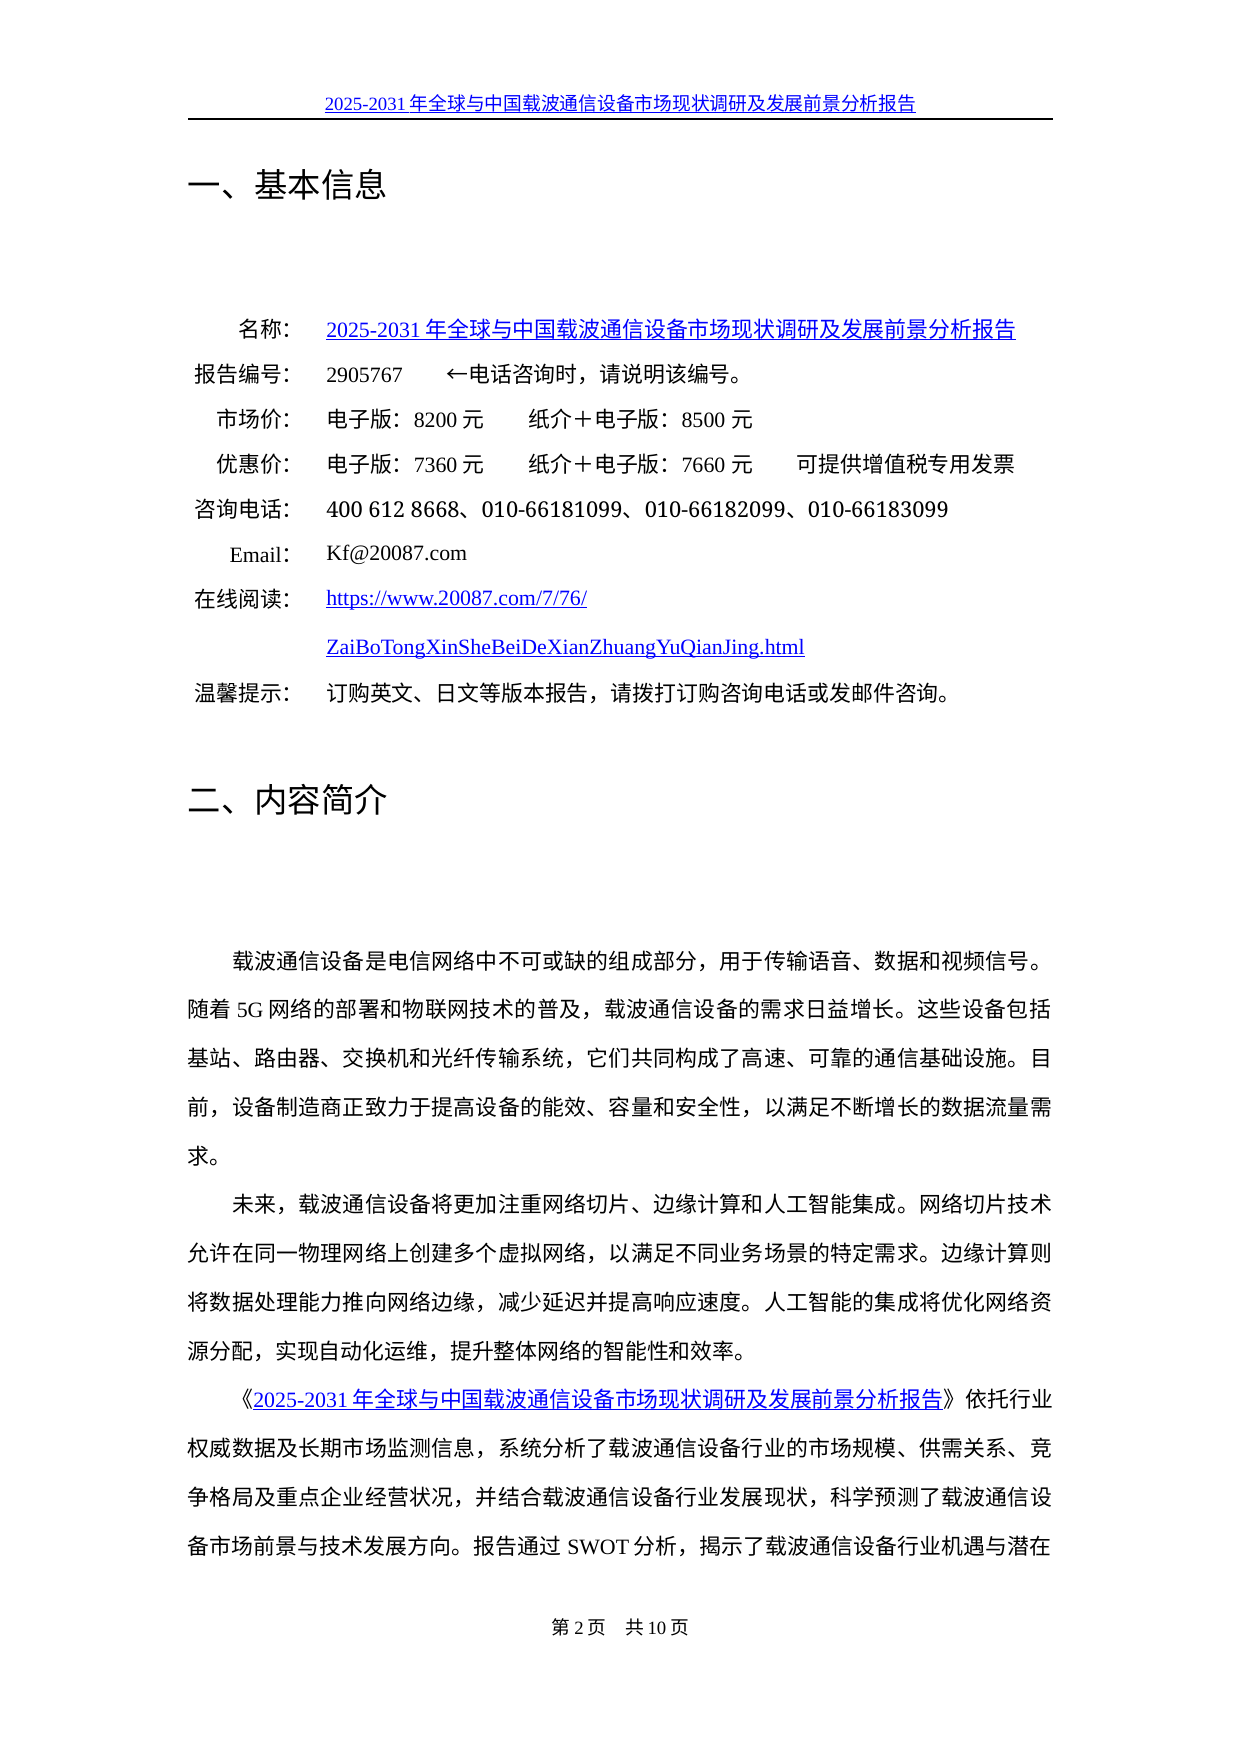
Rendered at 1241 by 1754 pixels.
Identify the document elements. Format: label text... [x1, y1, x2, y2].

table_cell 市场价： [167, 402, 315, 447]
table_cell 优惠价： [167, 447, 315, 492]
table_cell 订购英文、日文等版本报告，请拨打订购咨询电话或发邮件咨询。 [315, 675, 1073, 720]
table_cell 400 612 8668、010-66181099、010-66182099、010-66183099 [315, 492, 1073, 537]
table_cell 在线阅读： [167, 582, 315, 675]
table_cell 电子版：8200 元 纸介＋电子版：8500 元 [315, 402, 1073, 447]
table_cell 电子版：7360 元 纸介＋电子版：7660 元 可提供增值税专用发票 [315, 447, 1073, 492]
table_cell 咨询电话： [167, 492, 315, 537]
table_cell [315, 582, 1073, 675]
table_cell Email： [167, 537, 315, 582]
table_cell 报告编号： [167, 357, 315, 402]
table_cell 温馨提示： [167, 675, 315, 720]
table_header 名称： [167, 312, 315, 357]
table_cell Kf@20087.com [315, 537, 1073, 582]
table_header 2025-2031年全球与中国载波通信设备市场现状调研及发展前景分析报告 [315, 312, 1073, 357]
title 一、基本信息 [187, 150, 1053, 215]
title 二、内容简介 [187, 766, 1053, 831]
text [187, 943, 1053, 1561]
table_cell 2905767 ←电话咨询时，请说明该编号。 [315, 357, 1073, 402]
